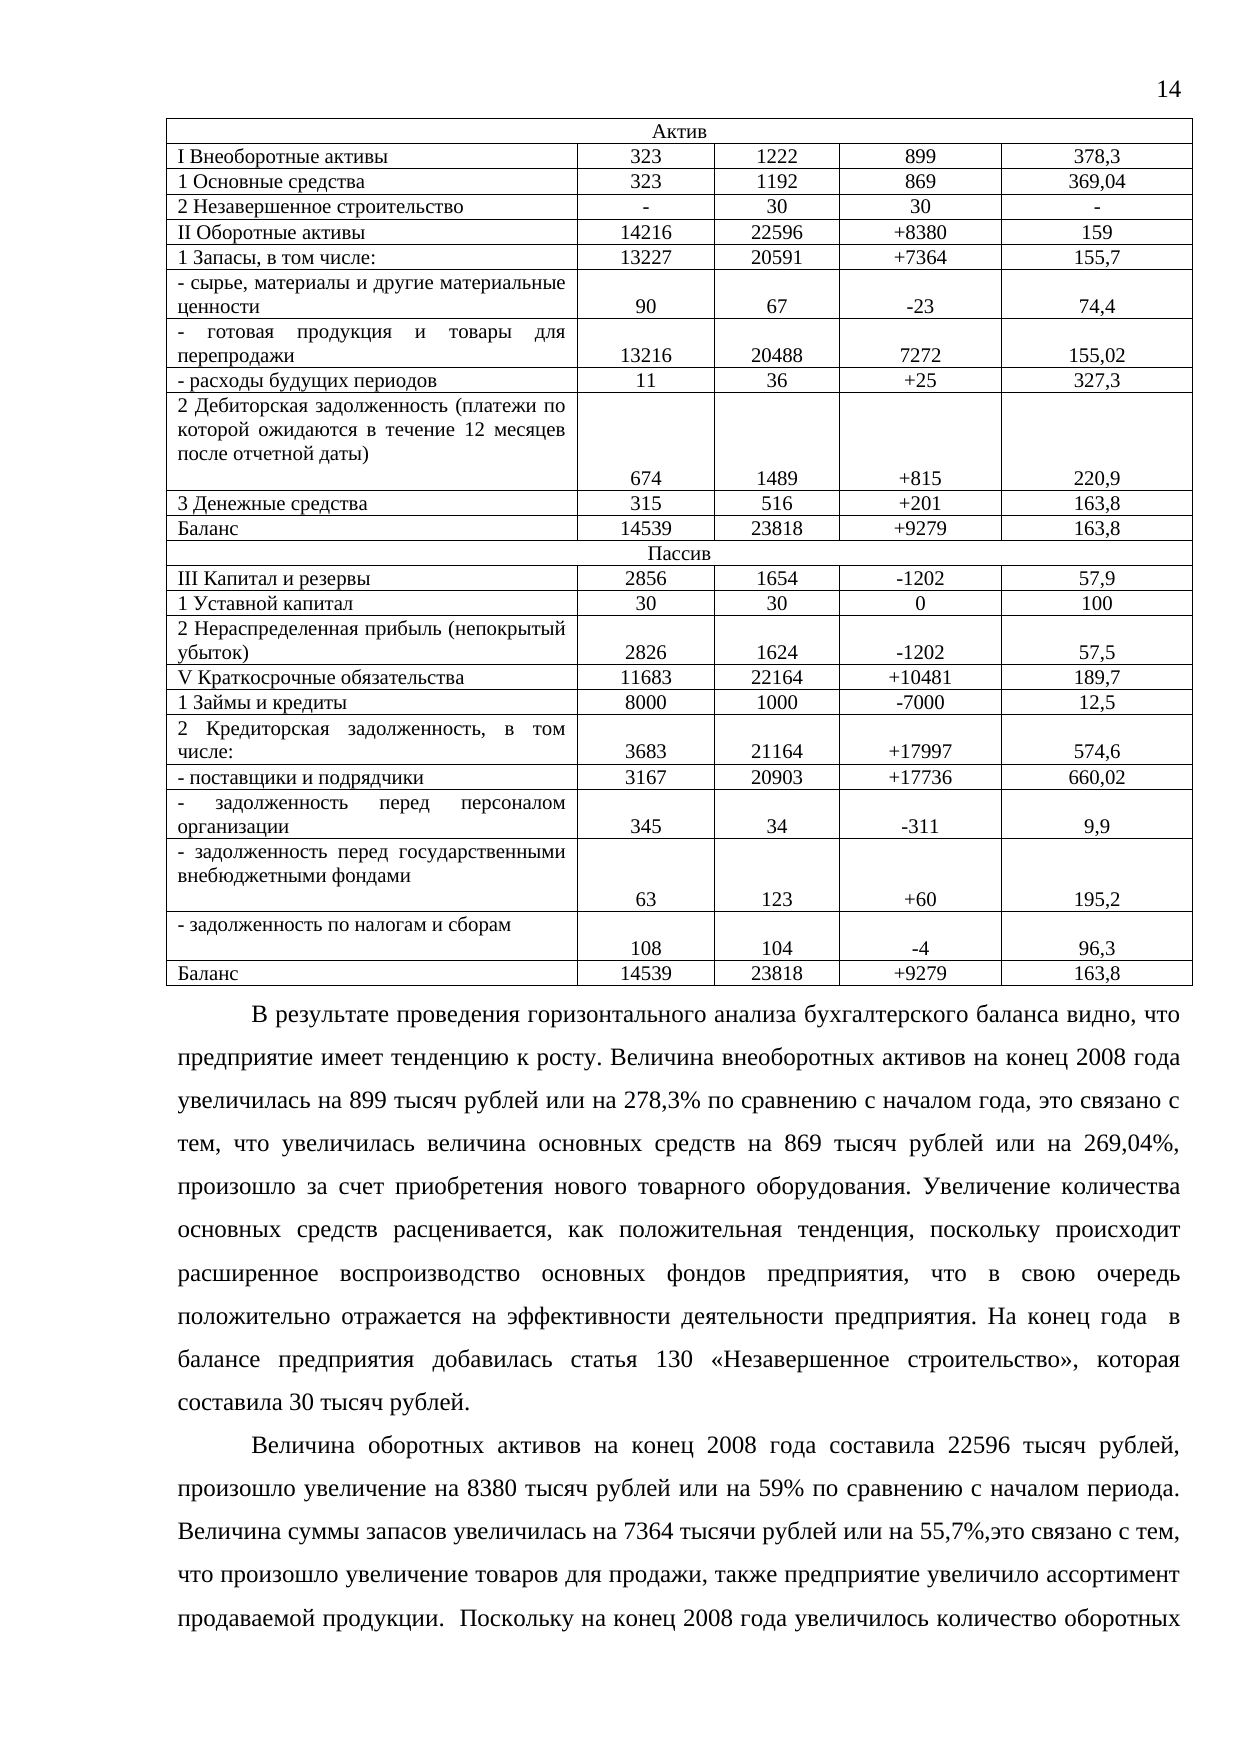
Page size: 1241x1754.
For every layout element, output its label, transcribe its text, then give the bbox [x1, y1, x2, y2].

table_cell +8380 [840, 220, 1001, 244]
table_cell +815 [840, 393, 1001, 489]
table_cell 327,3 [1002, 368, 1192, 392]
table_cell - [1002, 195, 1192, 218]
table_cell +25 [840, 368, 1001, 392]
table_cell 369,04 [1002, 169, 1192, 193]
table_cell +9279 [840, 516, 1001, 540]
table_cell 660,02 [1002, 765, 1192, 789]
table_cell Баланс [167, 516, 577, 540]
table_cell - сырье, материалы и другие материальные ценности [167, 270, 577, 318]
table_cell 345 [578, 790, 714, 838]
table_cell 3683 [578, 715, 714, 763]
table_cell 57,5 [1002, 616, 1192, 664]
table_cell +17736 [840, 765, 1001, 789]
table_cell III Капитал и резервы [167, 566, 577, 590]
table_cell 22164 [715, 665, 839, 689]
table_cell 20591 [715, 245, 839, 269]
table_cell 34 [715, 790, 839, 838]
table_cell II Оборотные активы [167, 220, 577, 244]
table_cell 14216 [578, 220, 714, 244]
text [177, 1430, 1181, 1631]
table_cell 0 [840, 591, 1001, 615]
table_cell 1624 [715, 616, 839, 664]
table_cell Пассив [167, 541, 1192, 565]
table_cell 63 [578, 839, 714, 911]
table_cell +9279 [840, 961, 1001, 985]
table_cell 22596 [715, 220, 839, 244]
table_cell - расходы будущих периодов [167, 368, 577, 392]
table_cell 23818 [715, 961, 839, 985]
table_cell 20488 [715, 319, 839, 367]
table_cell 195,2 [1002, 839, 1192, 911]
table_cell 3167 [578, 765, 714, 789]
table_cell -1202 [840, 566, 1001, 590]
table_cell 2 Незавершенное строительство [167, 195, 577, 218]
table_cell V Краткосрочные обязательства [167, 665, 577, 689]
table_cell 1222 [715, 144, 839, 168]
table_cell - задолженность перед государственными внебюджетными фондами [167, 839, 577, 911]
table_cell 30 [715, 591, 839, 615]
table_cell 899 [840, 144, 1001, 168]
table_cell 30 [715, 195, 839, 218]
table_cell - задолженность перед персоналом организации [167, 790, 577, 838]
table_cell 104 [715, 912, 839, 960]
table_cell -23 [840, 270, 1001, 318]
table_cell 674 [578, 393, 714, 489]
table_cell 163,8 [1002, 491, 1192, 514]
table_cell 123 [715, 839, 839, 911]
table_cell 2856 [578, 566, 714, 590]
table_cell -1202 [840, 616, 1001, 664]
table_cell 36 [715, 368, 839, 392]
table_cell 1192 [715, 169, 839, 193]
table_cell 378,3 [1002, 144, 1192, 168]
table_cell 30 [840, 195, 1001, 218]
table_cell 2 Нераспределенная прибыль (непокрытый убыток) [167, 616, 577, 664]
table_cell 100 [1002, 591, 1192, 615]
table_cell +60 [840, 839, 1001, 911]
table_cell 2 Дебиторская задолженность (платежи по которой ожидаются в течение 12 месяцев после отчетной даты) [167, 393, 577, 489]
table_cell 13227 [578, 245, 714, 269]
table_cell 30 [578, 591, 714, 615]
table_cell 21164 [715, 715, 839, 763]
table_cell 20903 [715, 765, 839, 789]
table_cell Актив [167, 119, 1192, 143]
table_cell 220,9 [1002, 393, 1192, 489]
table_cell 13216 [578, 319, 714, 367]
table_cell 14539 [578, 961, 714, 985]
table_cell I Внеоборотные активы [167, 144, 577, 168]
table_cell - поставщики и подрядчики [167, 765, 577, 789]
table_cell 1 Займы и кредиты [167, 690, 577, 714]
table_cell - задолженность по налогам и сборам [167, 912, 577, 960]
table_cell 155,02 [1002, 319, 1192, 367]
table_cell 57,9 [1002, 566, 1192, 590]
table_cell 90 [578, 270, 714, 318]
table_cell 189,7 [1002, 665, 1192, 689]
table_cell 96,3 [1002, 912, 1192, 960]
table_cell -311 [840, 790, 1001, 838]
table_cell 163,8 [1002, 961, 1192, 985]
table_cell 574,6 [1002, 715, 1192, 763]
table_cell 159 [1002, 220, 1192, 244]
table_cell 2826 [578, 616, 714, 664]
table_cell 2 Кредиторская задолженность, в том числе: [167, 715, 577, 763]
table_cell 1000 [715, 690, 839, 714]
table_cell 12,5 [1002, 690, 1192, 714]
table_cell 14539 [578, 516, 714, 540]
table_cell 108 [578, 912, 714, 960]
text В результате проведения горизонтального анализа бухгалтерского баланса видно, что предприятие имеет тенденцию к росту. Величина внеоборотных активов на конец 2008 года увеличилась на 899 тысяч рублей или на 278,3% по сравнению с началом года, это связано с тем, что увеличилась величина основных средств на 869 тысяч рублей или на 269,04%, произошло за счет приобретения нового товарного оборудования. Увеличение количества основных средств расценивается, как положительная тенденция, поскольку происходит расширенное воспроизводство основных фондов предприятия, что в свою очередь положительно отражается на эффективности деятельности предприятия. На конец года в балансе предприятия добавилась статья 130 «Незавершенное строительство», которая составила 30 тысяч рублей. [177, 999, 1181, 1416]
table_cell Баланс [167, 961, 577, 985]
table_cell -4 [840, 912, 1001, 960]
table_cell -7000 [840, 690, 1001, 714]
table_cell +201 [840, 491, 1001, 514]
table_cell 163,8 [1002, 516, 1192, 540]
table_cell 3 Денежные средства [167, 491, 577, 514]
table_cell 516 [715, 491, 839, 514]
table_cell 1654 [715, 566, 839, 590]
table_cell +10481 [840, 665, 1001, 689]
table_cell 9,9 [1002, 790, 1192, 838]
table_cell 1489 [715, 393, 839, 489]
table_cell 23818 [715, 516, 839, 540]
table_cell 1 Уставной капитал [167, 591, 577, 615]
table_cell 1 Запасы, в том числе: [167, 245, 577, 269]
table_cell +7364 [840, 245, 1001, 269]
table_cell 74,4 [1002, 270, 1192, 318]
table_cell 11 [578, 368, 714, 392]
table_cell - готовая продукция и товары для перепродажи [167, 319, 577, 367]
table_cell 7272 [840, 319, 1001, 367]
table_cell 869 [840, 169, 1001, 193]
table_cell 11683 [578, 665, 714, 689]
table_cell 8000 [578, 690, 714, 714]
table_cell 315 [578, 491, 714, 514]
table_cell - [578, 195, 714, 218]
table_cell +17997 [840, 715, 1001, 763]
table_cell 323 [578, 169, 714, 193]
table_cell 1 Основные средства [167, 169, 577, 193]
table_cell 67 [715, 270, 839, 318]
table_cell 323 [578, 144, 714, 168]
table_cell 155,7 [1002, 245, 1192, 269]
